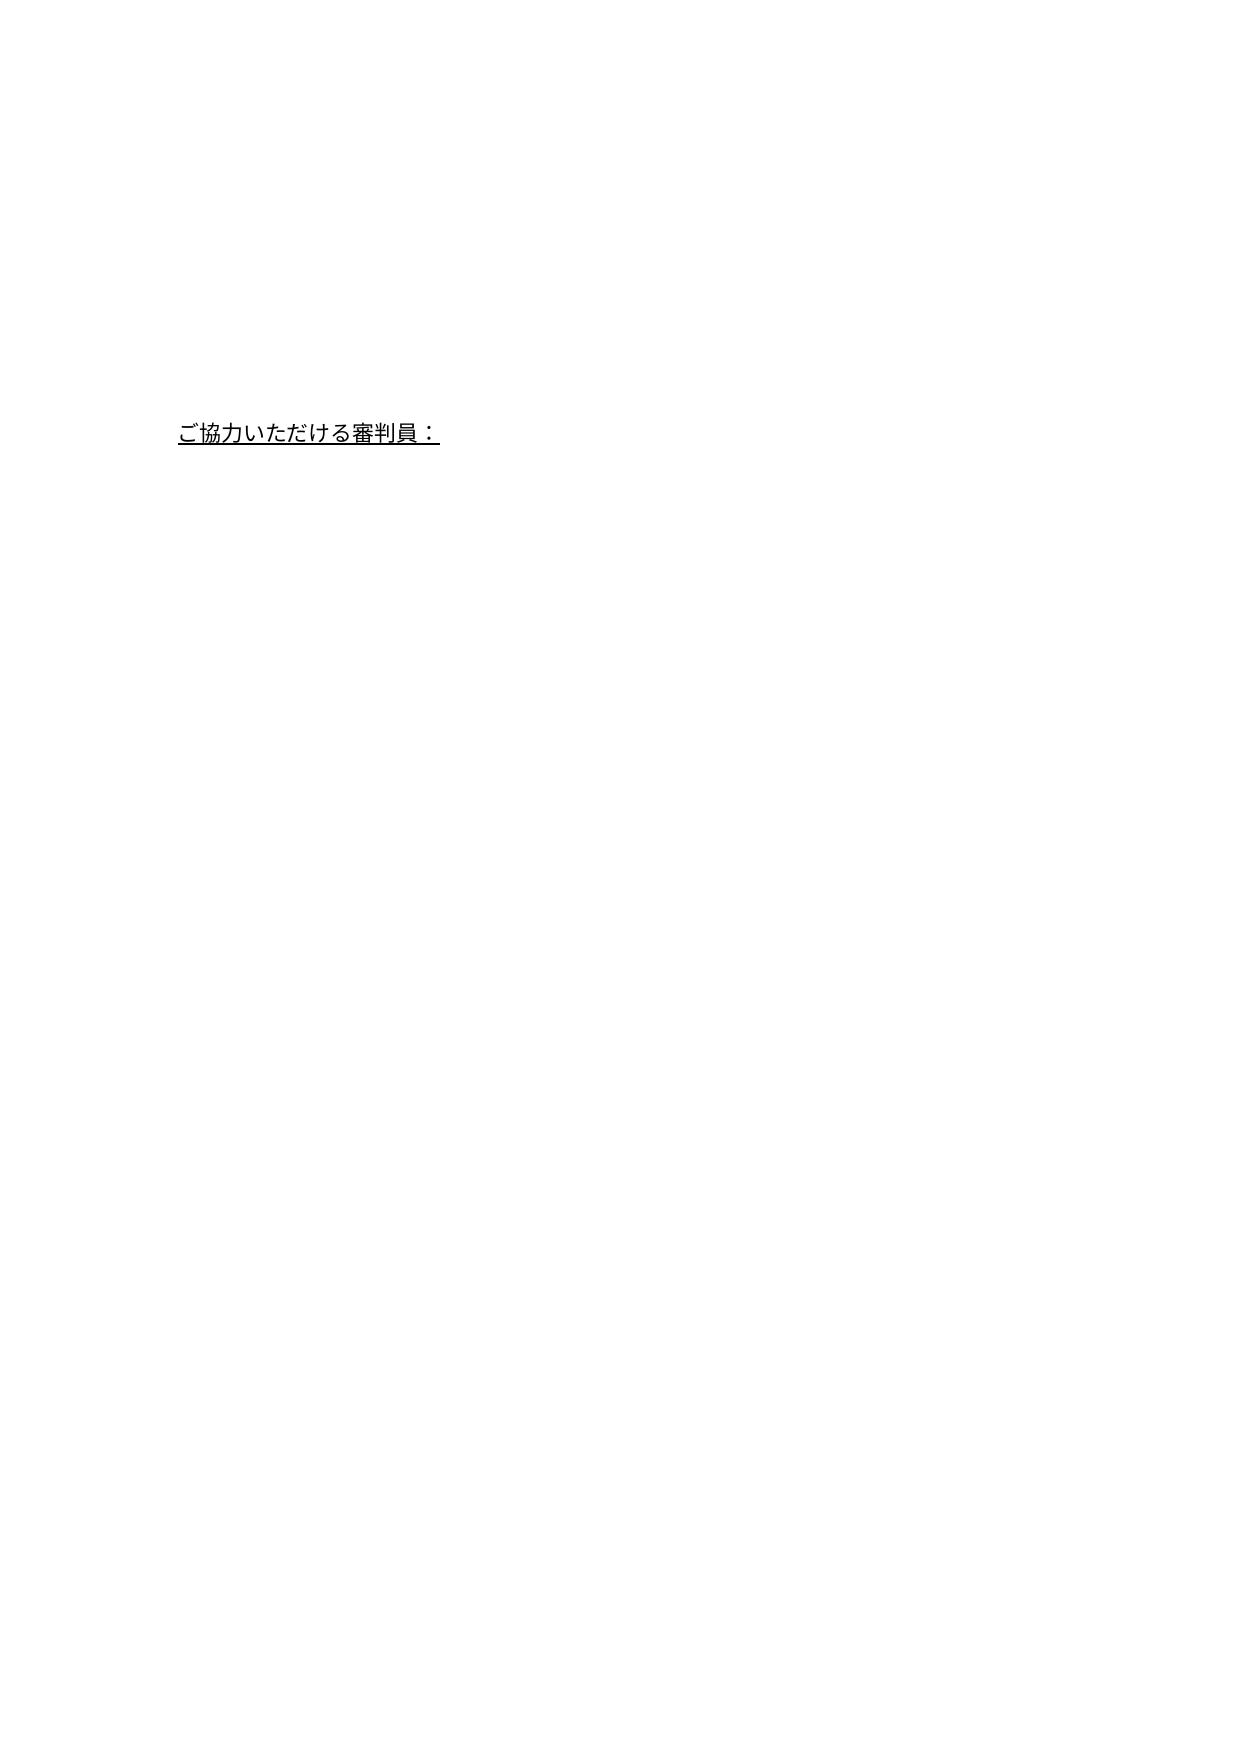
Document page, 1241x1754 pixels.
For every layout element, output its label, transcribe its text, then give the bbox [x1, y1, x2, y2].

text ご協力いただける審判員： [177, 413, 1063, 451]
